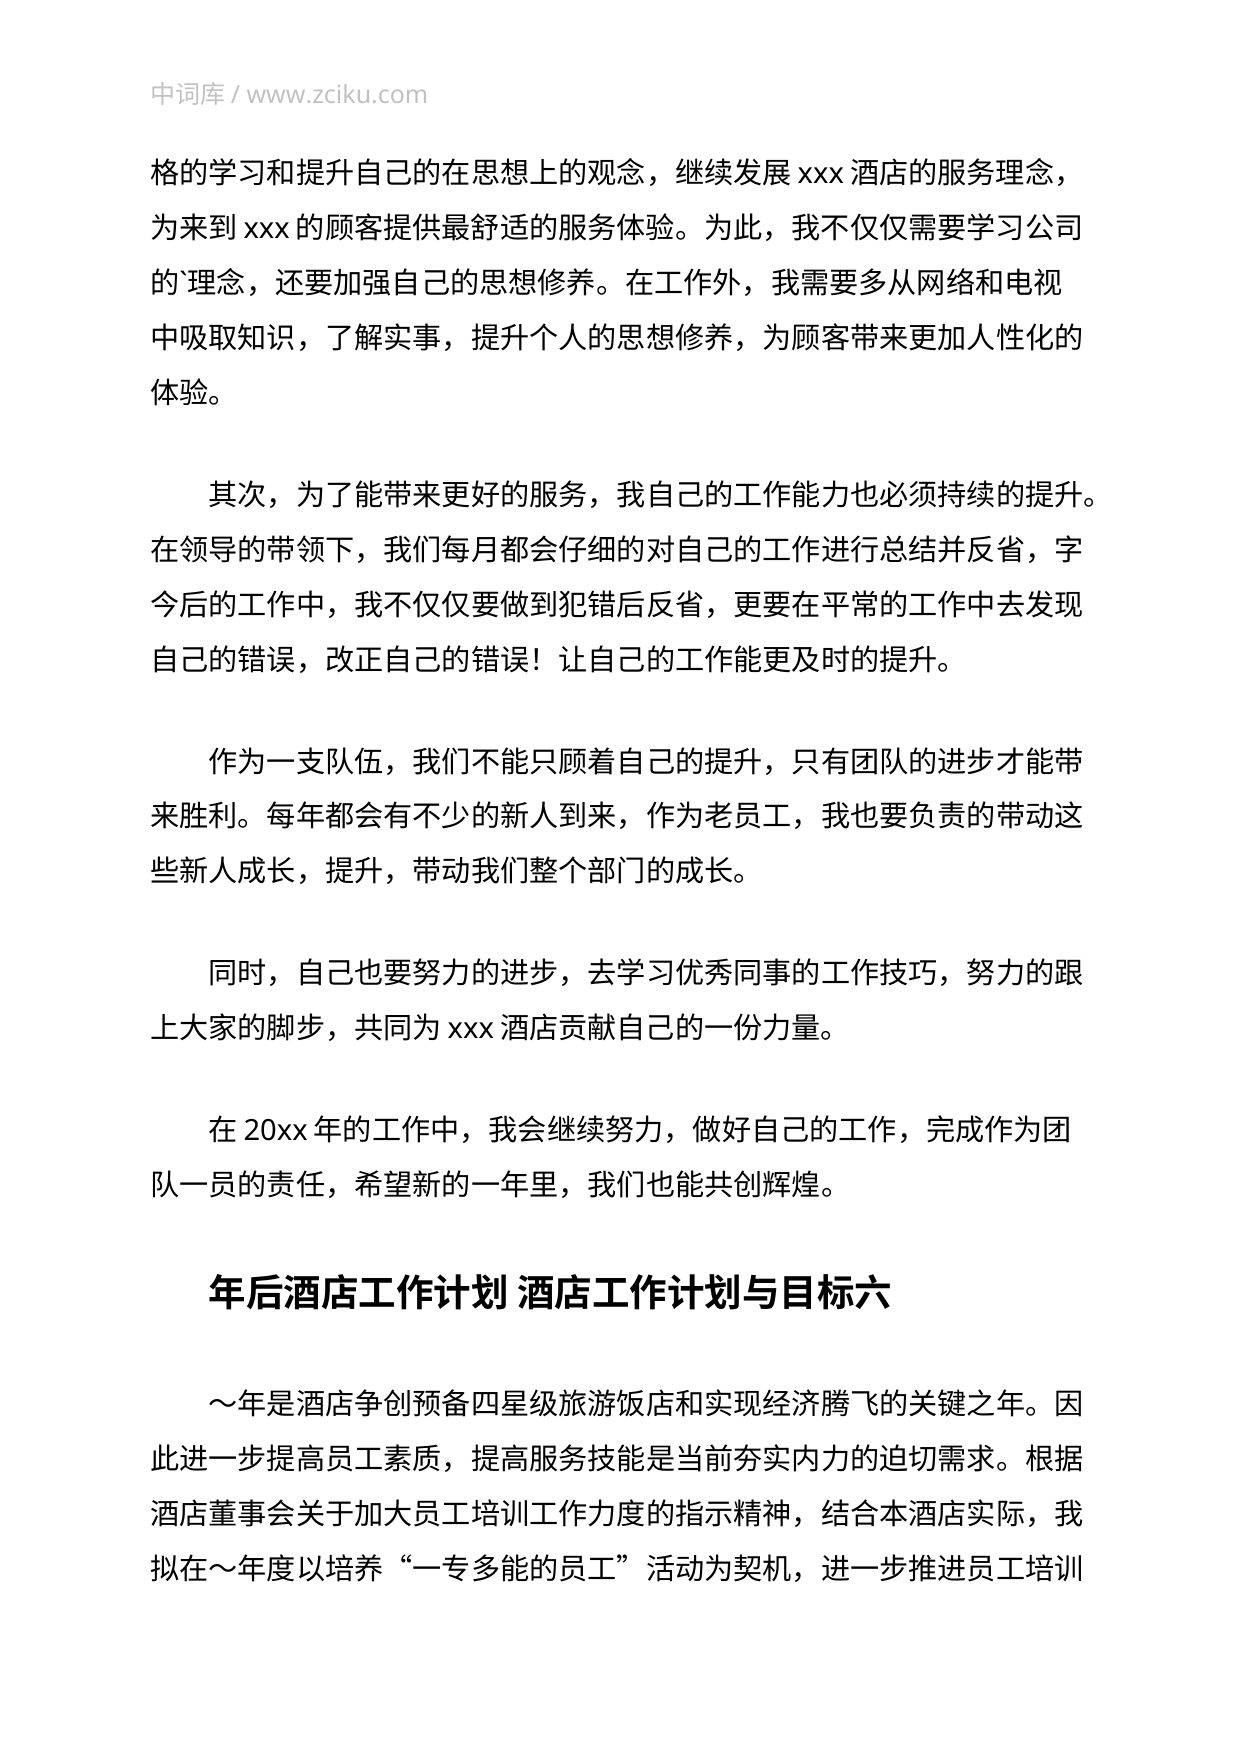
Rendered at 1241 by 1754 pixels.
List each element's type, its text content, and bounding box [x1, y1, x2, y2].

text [150, 1381, 1090, 1588]
text 作为一支队伍，我们不能只顾着自己的提升，只有团队的进步才能带来胜利。每年都会有不少的新人到来，作为老员工，我也要负责的带动这些新人成长，提升，带动我们整个部门的成长。 [150, 738, 1090, 890]
text 同时，自己也要努力的进步，去学习优秀同事的工作技巧，努力的跟上大家的脚步，共同为xxx酒店贡献自己的一份力量。 [150, 950, 1090, 1047]
text 年后酒店工作计划 酒店工作计划与目标六 [150, 1263, 1090, 1318]
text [150, 150, 1090, 412]
text 其次，为了能带来更好的服务，我自己的工作能力也必须持续的提升。在领导的带领下，我们每月都会仔细的对自己的工作进行总结并反省，字今后的工作中，我不仅仅要做到犯错后反省，更要在平常的工作中去发现自己的错误，改正自己的错误！让自己的工作能更及时的提升。 [150, 472, 1090, 679]
text 在20xx年的工作中，我会继续努力，做好自己的工作，完成作为团队一员的责任，希望新的一年里，我们也能共创辉煌。 [150, 1107, 1090, 1204]
